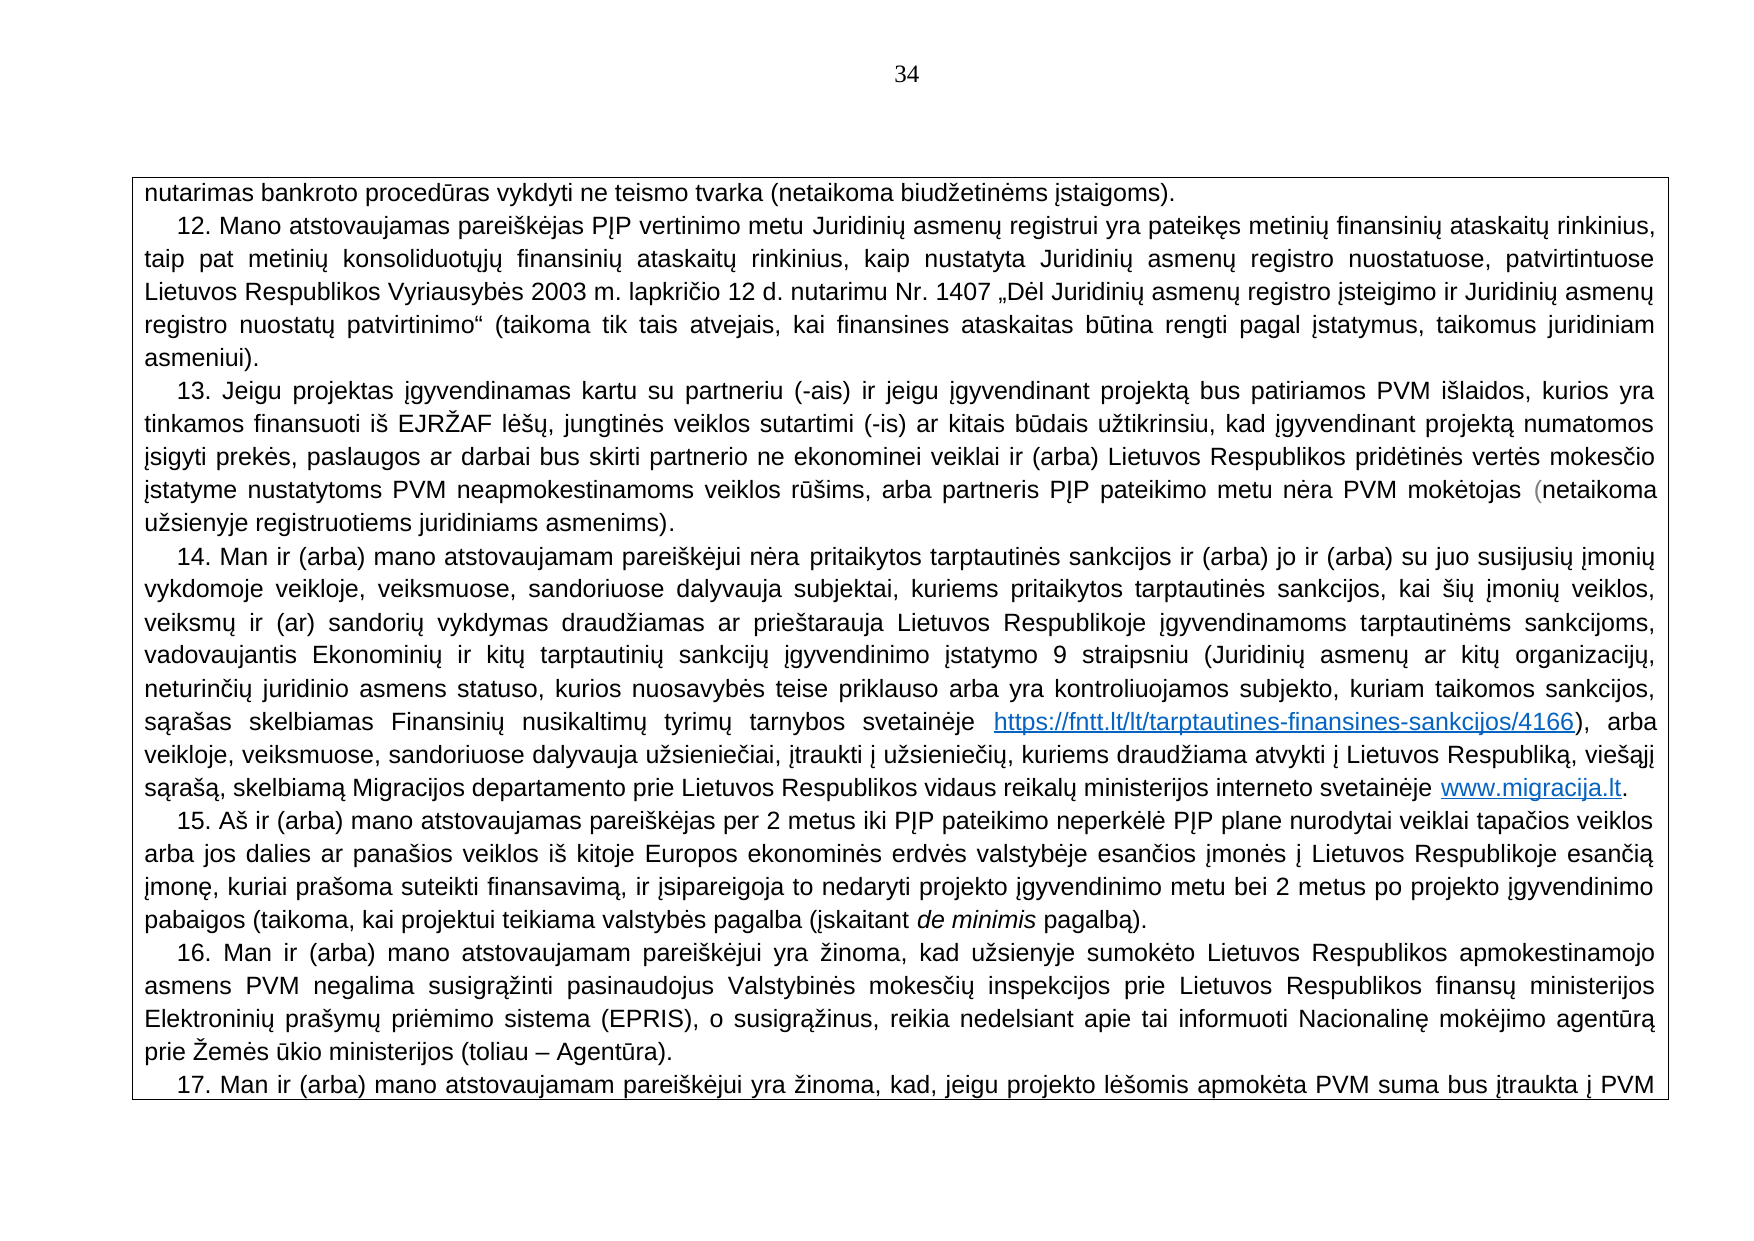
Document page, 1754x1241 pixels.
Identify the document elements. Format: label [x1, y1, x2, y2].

table_header [133, 178, 1668, 1098]
